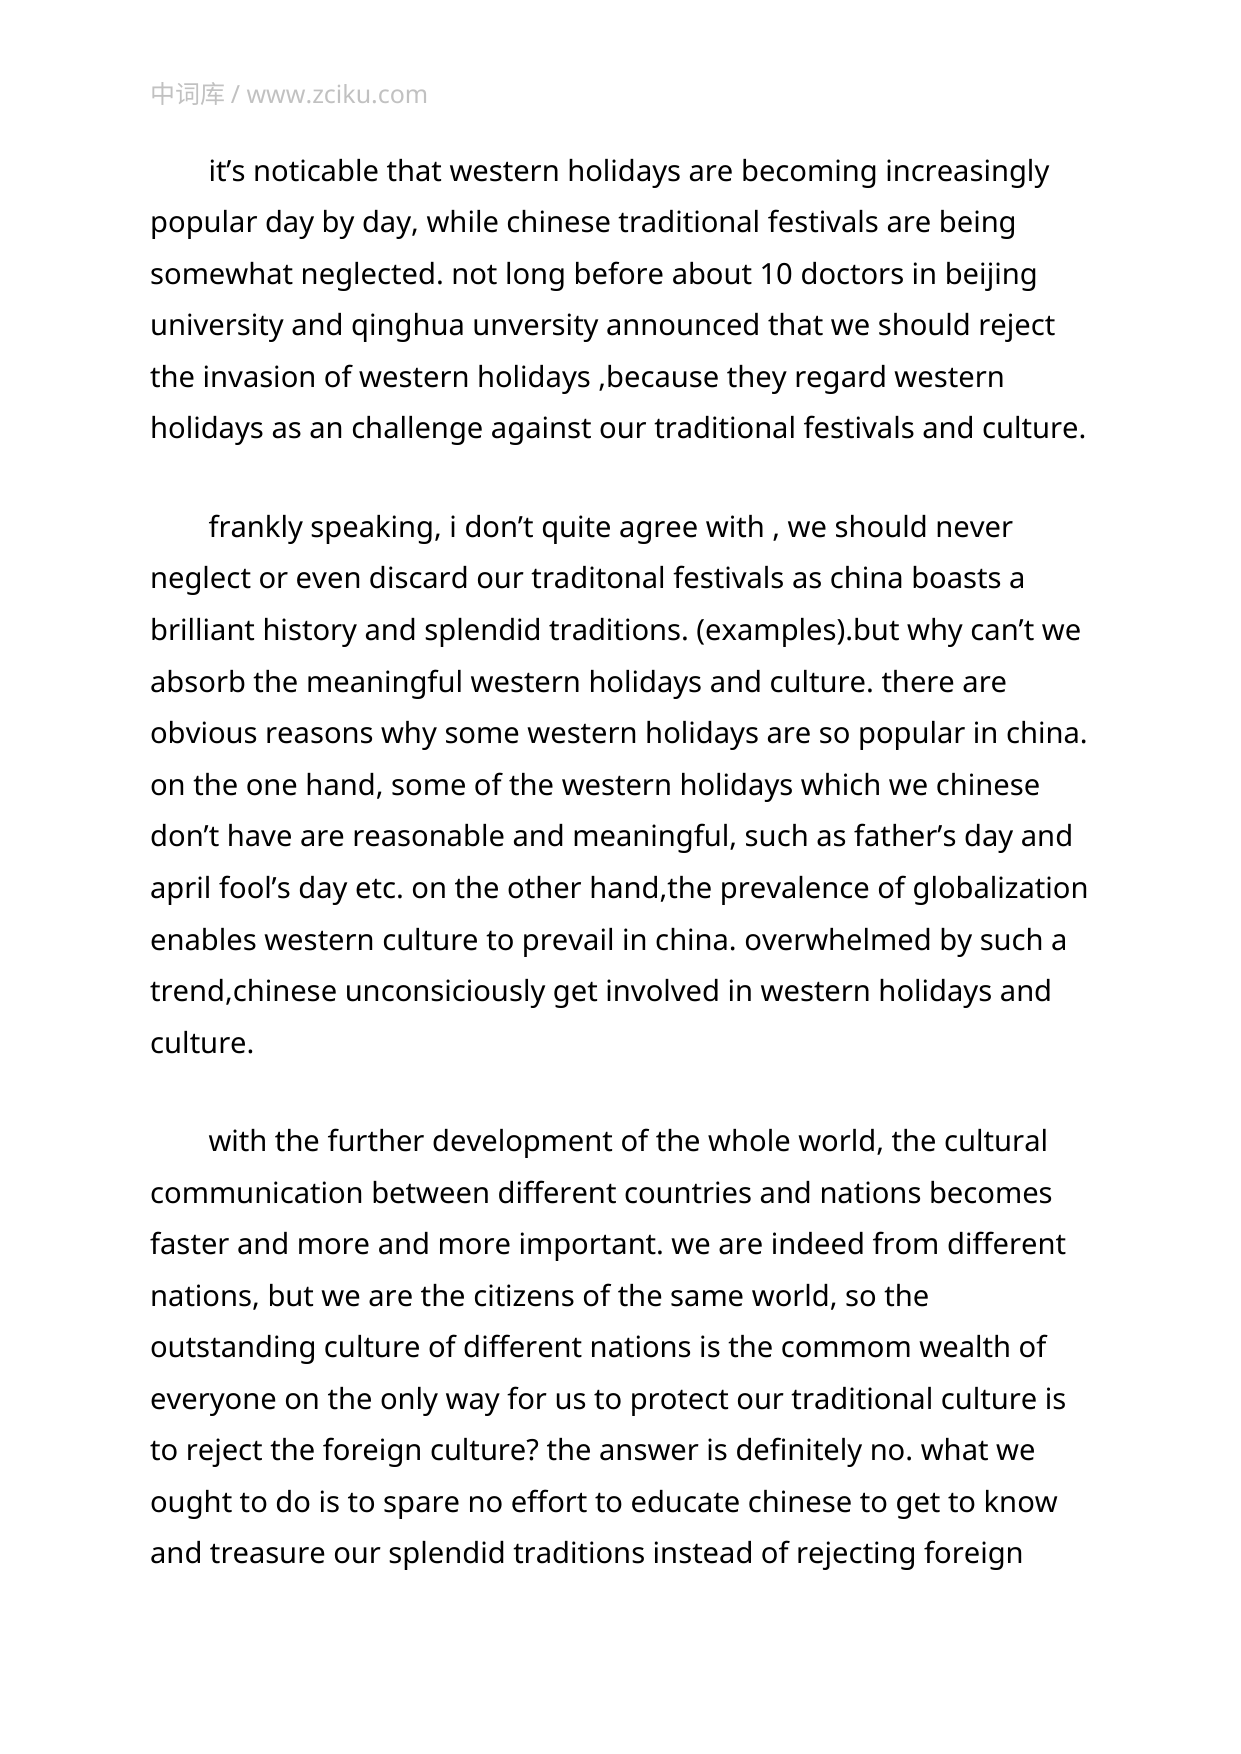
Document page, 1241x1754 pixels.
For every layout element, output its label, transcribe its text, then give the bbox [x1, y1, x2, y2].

text it’s noticable that western holidays are becoming increasingly popular day by day, while chinese traditional festivals are being somewhat neglected. not long before about 10 doctors in beijing university and qinghua unversity announced that we should reject the invasion of western holidays ,because they regard western holidays as an challenge against our traditional festivals and culture. [150, 150, 1090, 447]
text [150, 1120, 1090, 1572]
text frankly speaking, i don’t quite agree with , we should never neglect or even discard our traditonal festivals as china boasts a brilliant history and splendid traditions. (examples).but why can’t we absorb the meaningful western holidays and culture. there are obvious reasons why some western holidays are so popular in china. on the one hand, some of the western holidays which we chinese don’t have are reasonable and meaningful, such as father’s day and april fool’s day etc. on the other hand,the prevalence of globalization enables western culture to prevail in china. overwhelmed by such a trend,chinese unconsiciously get involved in western holidays and culture. [150, 506, 1090, 1062]
